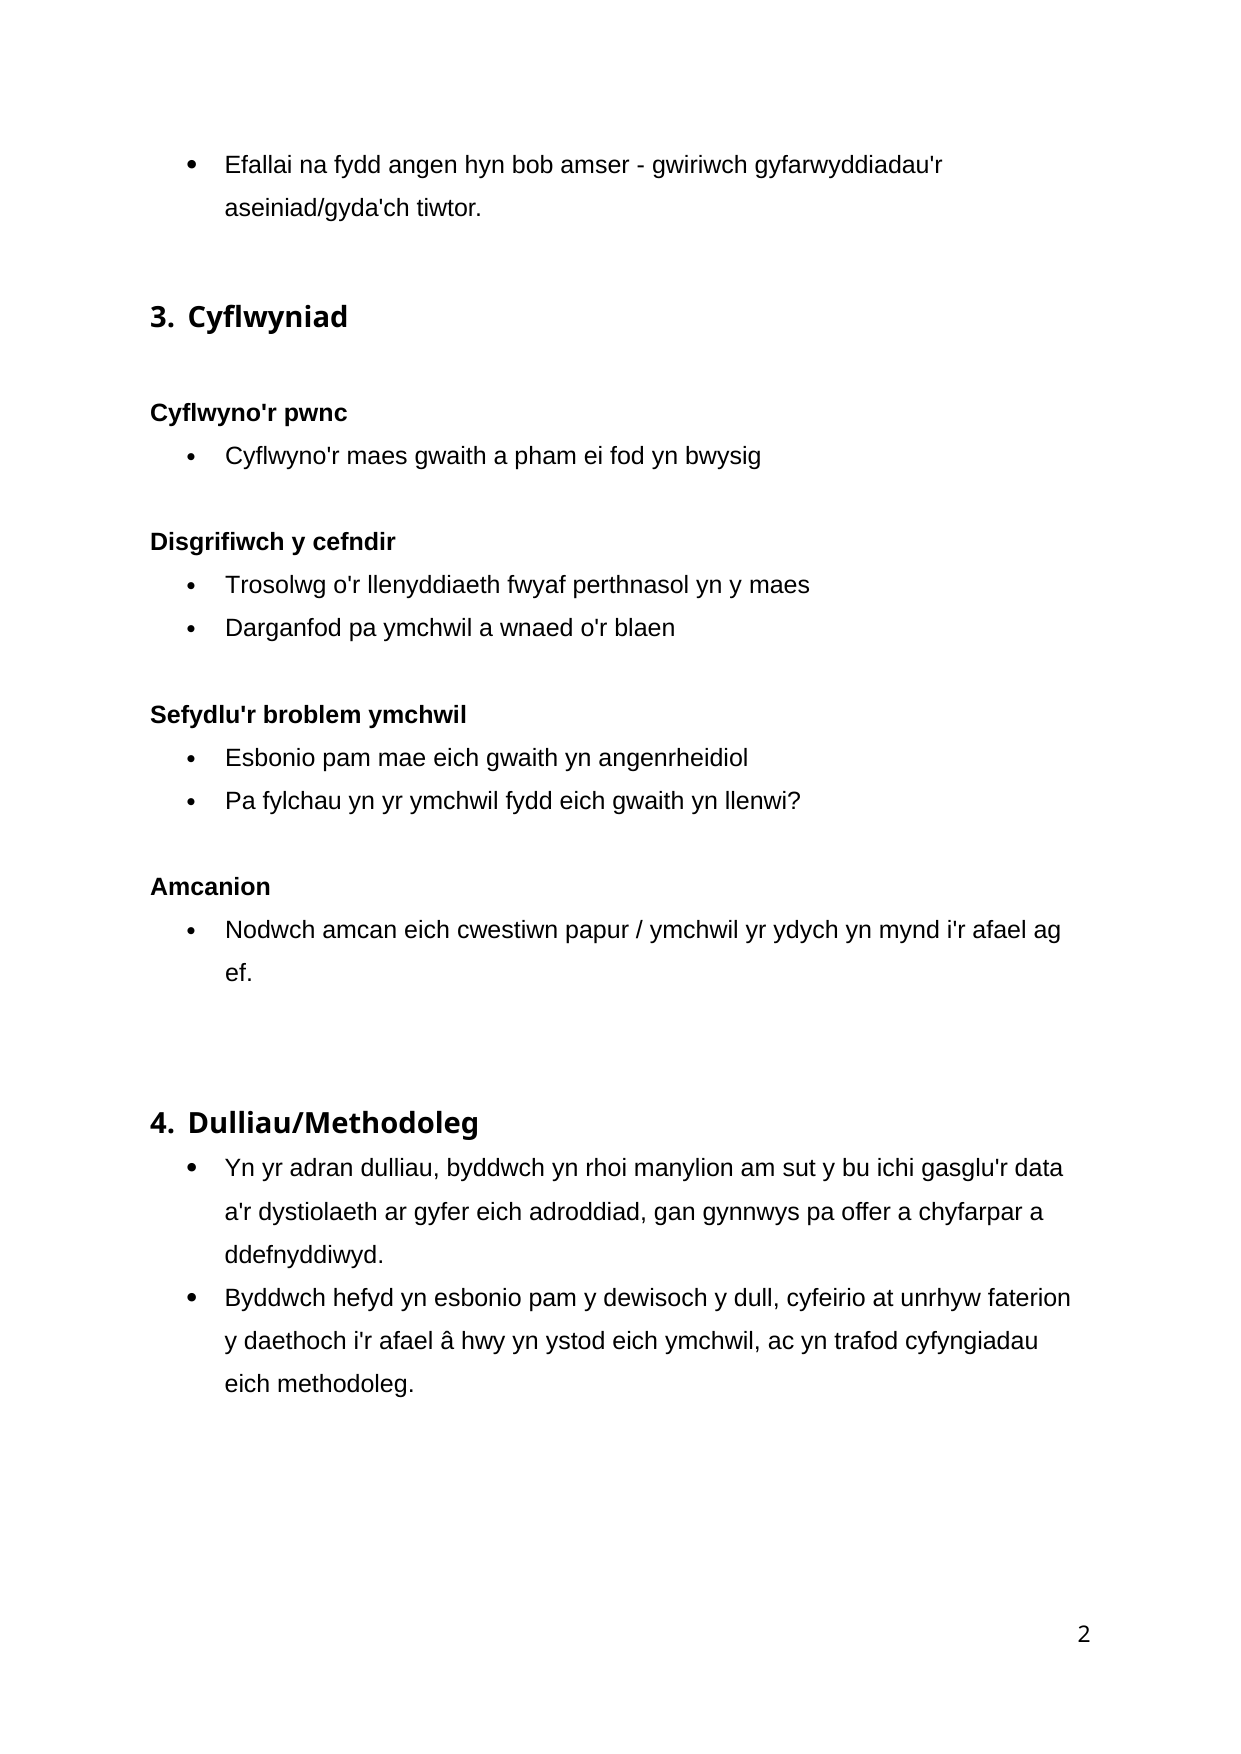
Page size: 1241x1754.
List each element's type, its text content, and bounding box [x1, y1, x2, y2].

text Disgrifiwch y cefndir [150, 527, 1090, 556]
list Efallai na fydd angen hyn bob amser - gwiriwch gyfarwyddiadau'r aseiniad/gyda'ch tiwtor. [187, 150, 1090, 222]
list Cyflwyno'r maes gwaith a pham ei fod yn bwysig [187, 441, 1090, 469]
list Esbonio pam mae eich gwaith yn angenrheidiol [187, 743, 1090, 771]
list Pa fylchau yn yr ymchwil fydd eich gwaith yn llenwi? [187, 786, 1090, 814]
text Cyflwyno'r pwnc [150, 398, 1090, 426]
list Nodwch amcan eich cwestiwn papur / ymchwil yr ydych yn mynd i'r afael ag ef. [187, 915, 1090, 987]
list Trosolwg o'r llenyddiaeth fwyaf perthnasol yn y maes [187, 570, 1090, 599]
text Sefydlu'r broblem ymchwil [150, 699, 1090, 728]
list Byddwch hefyd yn esbonio pam y dewisoch y dull, cyfeirio at unrhyw faterion y daethoch i'r afael â hwy yn ystod eich ymchwil, ac yn trafod cyfyngiadau eich methodoleg. [187, 1283, 1090, 1398]
subtitle Cyflwyniad [150, 296, 1090, 336]
list Darganfod pa ymchwil a wnaed o'r blaen [187, 613, 1090, 642]
text Amcanion [150, 872, 1090, 901]
subtitle Dulliau/Methodoleg [150, 1102, 1090, 1142]
list Yn yr adran dulliau, byddwch yn rhoi manylion am sut y bu ichi gasglu'r data a'r dystiolaeth ar gyfer eich adroddiad, gan gynnwys pa offer a chyfarpar a ddefnyddiwyd. [187, 1153, 1090, 1268]
